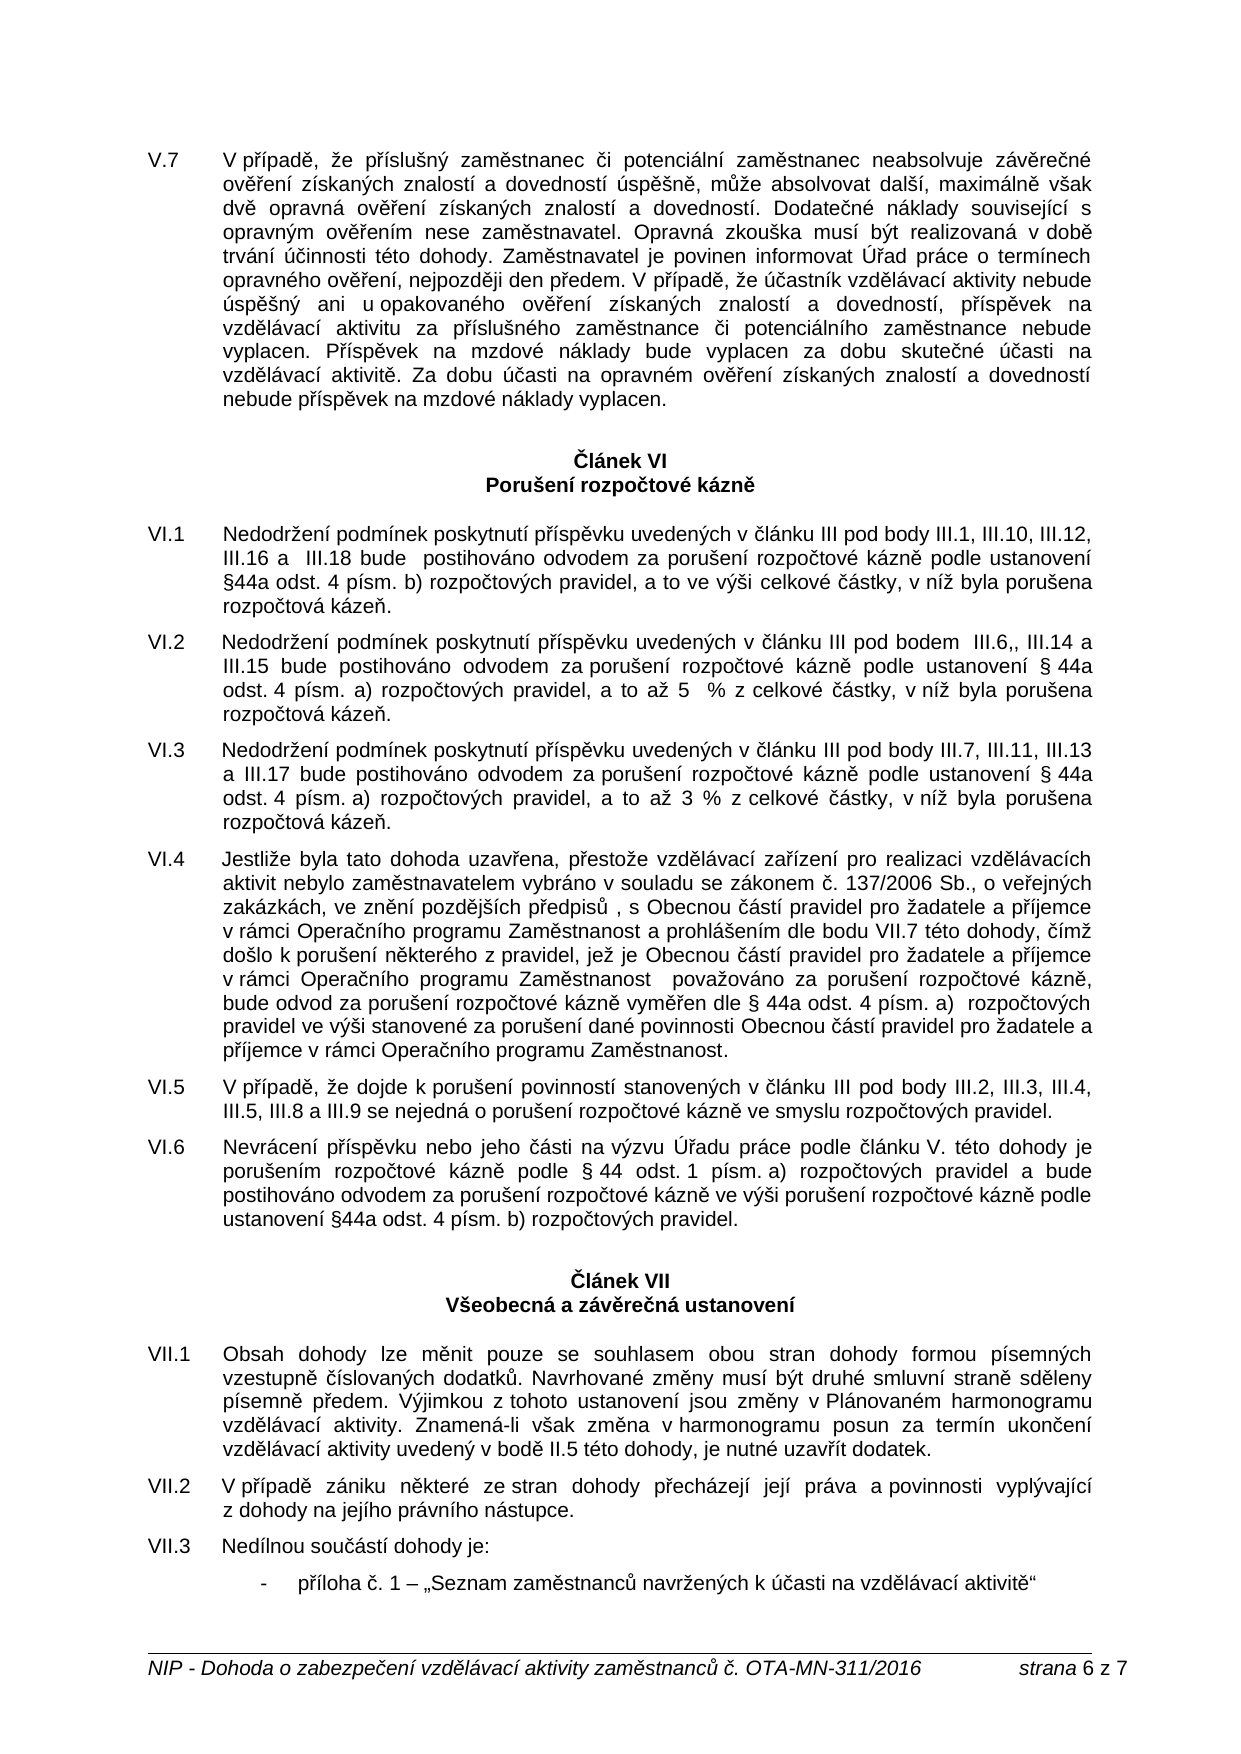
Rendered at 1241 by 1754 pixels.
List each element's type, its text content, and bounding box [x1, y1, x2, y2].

list V případě, že příslušný zaměstnanec či potenciální zaměstnanec neabsolvuje závěrečné ověření získaných znalostí a dovedností úspěšně, může absolvovat další, maximálně však dvě opravná ověření získaných znalostí a dovedností. Dodatečné náklady související s opravným ověřením nese zaměstnavatel. Opravná zkouška musí být realizovaná v době trvání účinnosti této dohody. Zaměstnavatel je povinen informovat Úřad práce o termínech opravného ověření, nejpozději den předem. V případě, že účastník vzdělávací aktivity nebude úspěšný ani u opakovaného ověření získaných znalostí a dovedností, příspěvek na vzdělávací aktivitu za příslušného zaměstnance či potenciálního zaměstnance nebude vyplacen. Příspěvek na mzdové náklady bude vyplacen za dobu skutečné účasti na vzdělávací aktivitě. Za dobu účasti na opravném ověření získaných znalostí a dovedností nebude příspěvek na mzdové náklady vyplacen. [148, 148, 1092, 411]
list V případě zániku některé ze stran dohody přecházejí její práva a povinnosti vyplývající z dohody na jejího právního nástupce. [148, 1474, 1092, 1522]
list příloha č. 1 – „Seznam zaměstnanců navržených k účasti na vzdělávací aktivitě“ [260, 1571, 1092, 1594]
list Nedodržení podmínek poskytnutí příspěvku uvedených v článku III pod body III.1, III.10, III.12, III.16 a III.18 bude postihováno odvodem za porušení rozpočtové kázně podle ustanovení §44a odst. 4 písm. b) rozpočtových pravidel, a to ve výši celkové částky, v níž byla porušena rozpočtová kázeň. [148, 522, 1092, 617]
list Obsah dohody lze měnit pouze se souhlasem obou stran dohody formou písemných vzestupně číslovaných dodatků. Navrhované změny musí být druhé smluvní straně sděleny písemně předem. Výjimkou z tohoto ustanovení jsou změny v Plánovaném harmonogramu vzdělávací aktivity. Znamená-li však změna v harmonogramu posun za termín ukončení vzdělávací aktivity uvedený v bodě II.5 této dohody, je nutné uzavřít dodatek. [148, 1341, 1092, 1461]
text Porušení rozpočtové kázně [148, 473, 1092, 497]
list Nevrácení příspěvku nebo jeho části na výzvu Úřadu práce podle článku V. této dohody je porušením rozpočtové kázně podle § 44 odst. 1 písm. a) rozpočtových pravidel a bude postihováno odvodem za porušení rozpočtové kázně ve výši porušení rozpočtové kázně podle ustanovení §44a odst. 4 písm. b) rozpočtových pravidel. [148, 1135, 1092, 1231]
list Nedodržení podmínek poskytnutí příspěvku uvedených v článku III pod bodem III.6,, III.14 a III.15 bude postihováno odvodem za porušení rozpočtové kázně podle ustanovení § 44a odst. 4 písm. a) rozpočtových pravidel, a to až 5 % z celkové částky, v níž byla porušena rozpočtová kázeň. [148, 630, 1092, 726]
list V případě, že dojde k porušení povinností stanovených v článku III pod body III.2, III.3, III.4, III.5, III.8 a III.9 se nejedná o porušení rozpočtové kázně ve smyslu rozpočtových pravidel. [148, 1075, 1092, 1123]
text Všeobecná a závěrečná ustanovení [148, 1292, 1092, 1316]
text Článek VI [148, 449, 1092, 473]
list Nedodržení podmínek poskytnutí příspěvku uvedených v článku III pod body III.7, III.11, III.13 a III.17 bude postihováno odvodem za porušení rozpočtové kázně podle ustanovení § 44a odst. 4 písm. a) rozpočtových pravidel, a to až 3 % z celkové částky, v níž byla porušena rozpočtová kázeň. [148, 738, 1092, 834]
text Článek VII [148, 1268, 1092, 1292]
list Jestliže byla tato dohoda uzavřena, přestože vzdělávací zařízení pro realizaci vzdělávacích aktivit nebylo zaměstnavatelem vybráno v souladu se zákonem č. 137/2006 Sb., o veřejných zakázkách, ve znění pozdějších předpisů , s Obecnou částí pravidel pro žadatele a příjemce v rámci Operačního programu Zaměstnanost a prohlášením dle bodu VII.7 této dohody, čímž došlo k porušení některého z pravidel, jež je Obecnou částí pravidel pro žadatele a příjemce v rámci Operačního programu Zaměstnanost považováno za porušení rozpočtové kázně, bude odvod za porušení rozpočtové kázně vyměřen dle § 44a odst. 4 písm. a) rozpočtových pravidel ve výši stanovené za porušení dané povinnosti Obecnou částí pravidel pro žadatele a příjemce v rámci Operačního programu Zaměstnanost. [148, 847, 1092, 1062]
list Nedílnou součástí dohody je: [148, 1534, 1092, 1558]
